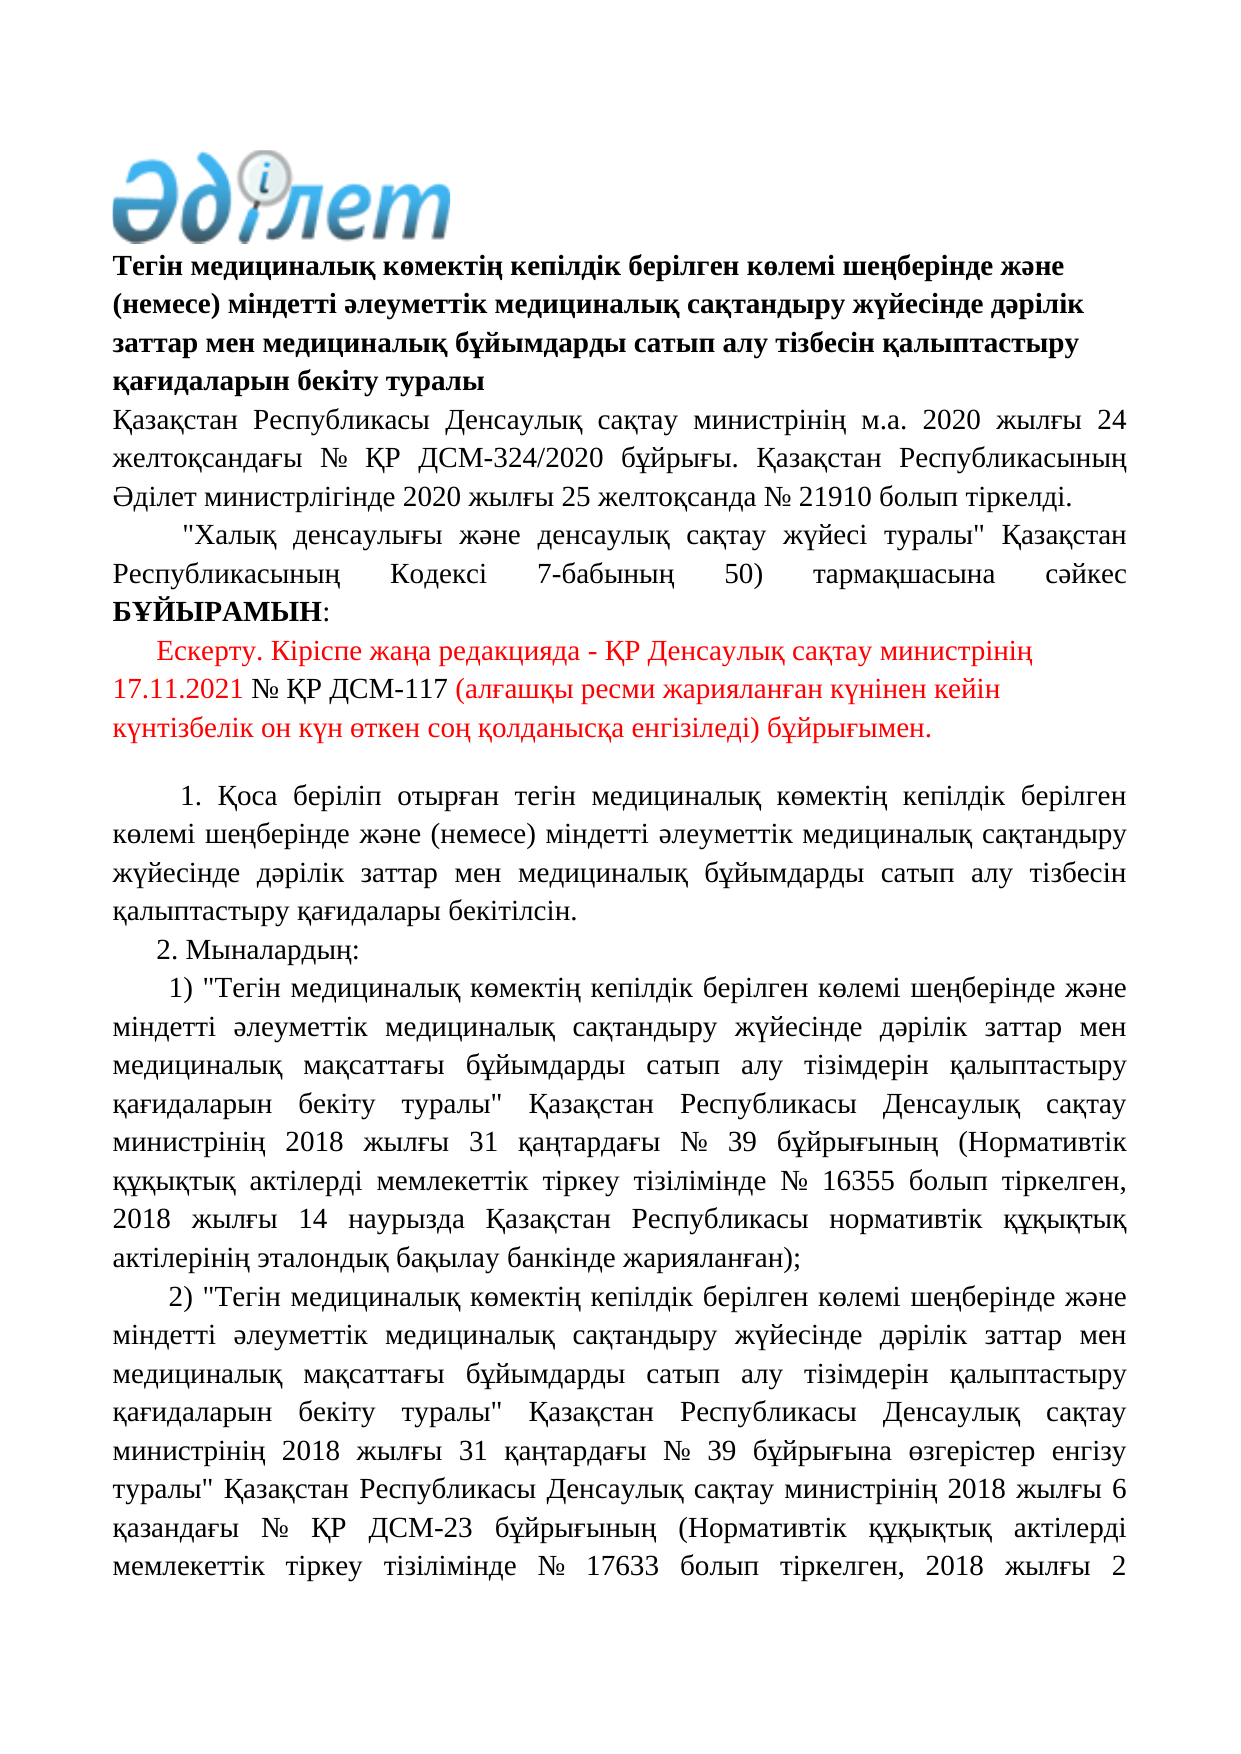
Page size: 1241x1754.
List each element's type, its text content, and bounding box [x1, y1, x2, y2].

text 2. Мыналардың: [112, 932, 1128, 965]
text 1) "Тегін медициналық көмектің кепілдік берілген көлемі шеңберінде және міндетті әлеуметтік медициналық сақтандыру жүйесінде дәрілік заттар мен медициналық мақсаттағы бұйымдарды сатып алу тізімдерін қалыптастыру қағидаларын бекіту туралы" Қазақстан Республикасы Денсаулық сақтау министрінің 2018 жылғы 31 қаңтардағы № 39 бұйрығының (Нормативтік құқықтық актілерді мемлекеттік тіркеу тізілімінде № 16355 болып тіркелген, 2018 жылғы 14 наурызда Қазақстан Республикасы нормативтік құқықтық актілерінің эталондық бақылау банкінде жарияланған); [112, 970, 1128, 1274]
text Ескерту. Кіріспе жаңа редакцияда - ҚР Денсаулық сақтау министрінің 17.11.2021 № ҚР ДСМ-117 (алғашқы ресми жарияланған күнінен кейін күнтізбелік он күн өткен соң қолданысқа енгізіледі) бұйрығымен. [112, 633, 1128, 774]
text Қазақстан Республикасы Денсаулық сақтау министрінің м.а. 2020 жылғы 24 желтоқсандағы № ҚР ДСМ-324/2020 бұйрығы. Қазақстан Республикасының Әділет министрлігінде 2020 жылғы 25 желтоқсанда № 21910 болып тіркелді. [112, 402, 1128, 512]
text "Халық денсаулығы және денсаулық сақтау жүйесі туралы" Қазақстан Республикасының Кодексі 7-бабының 50) тармақшасына сәйкес БҰЙЫРАМЫН: [112, 517, 1128, 628]
text Тегін медициналық көмектің кепілдік берілген көлемі шеңберінде және (немесе) міндетті әлеуметтік медициналық сақтандыру жүйесінде дәрілік заттар мен медициналық бұйымдарды сатып алу тізбесін қалыптастыру қағидаларын бекіту туралы [112, 248, 1128, 397]
picture [112, 150, 451, 244]
text 1. Қоса беріліп отырған тегін медициналық көмектің кепілдік берілген көлемі шеңберінде және (немесе) міндетті әлеуметтік медициналық сақтандыру жүйесінде дәрілік заттар мен медициналық бұйымдарды сатып алу тізбесін қалыптастыру қағидалары бекітілсін. [112, 778, 1128, 927]
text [112, 1279, 1128, 1582]
